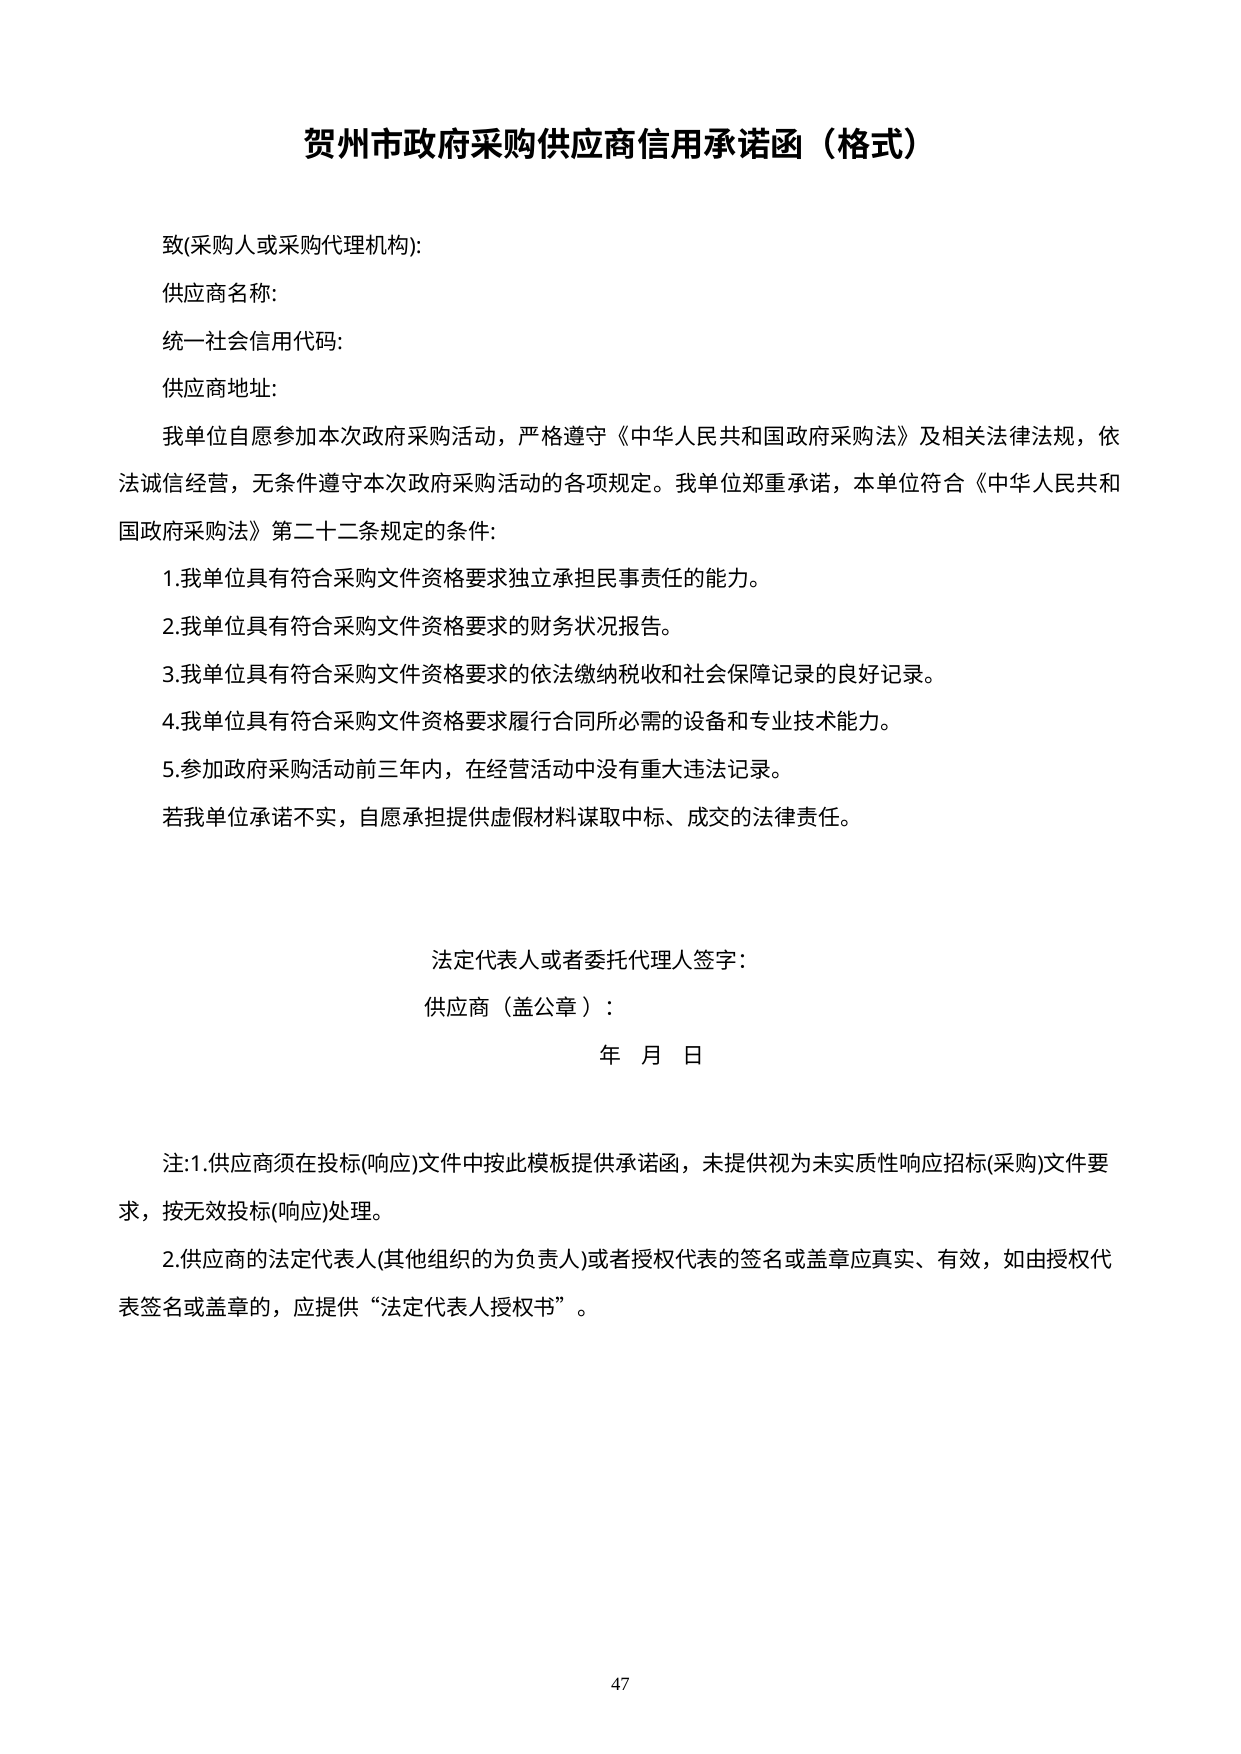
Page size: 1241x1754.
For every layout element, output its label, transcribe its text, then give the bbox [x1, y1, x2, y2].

list 2.供应商的法定代表人(其他组织的为负责人)或者授权代表的签名或盖章应真实、有效，如由授权代表签名或盖章的，应提供“法定代表人授权书”。 [118, 1229, 1122, 1325]
text 我单位自愿参加本次政府采购活动，严格遵守《中华人民共和国政府采购法》及相关法律法规，依法诚信经营，无条件遵守本次政府采购活动的各项规定。我单位郑重承诺，本单位符合《中华人民共和国政府采购法》第二十二条规定的条件: [118, 419, 1122, 546]
list 若我单位承诺不实，自愿承担提供虚假材料谋取中标、成交的法律责任。 [118, 799, 1122, 831]
list 注:1.供应商须在投标(响应)文件中按此模板提供承诺函，未提供视为未实质性响应招标(采购)文件要求，按无效投标(响应)处理。 [118, 1133, 1122, 1229]
text 供应商地址: [118, 371, 1122, 403]
list 1.我单位具有符合采购文件资格要求独立承担民事责任的能力。 [118, 561, 1122, 593]
text 致(采购人或采购代理机构): [118, 228, 1122, 260]
text 供应商（盖公章 ）： [118, 990, 1072, 1022]
text 年 月 日 [118, 1038, 1072, 1069]
list 2.我单位具有符合采购文件资格要求的财务状况报告。 [118, 609, 1122, 641]
text 法定代表人或者委托代理人签字： [118, 943, 1072, 974]
text 统一社会信用代码: [118, 324, 1122, 355]
list 3.我单位具有符合采购文件资格要求的依法缴纳税收和社会保障记录的良好记录。 [118, 657, 1122, 688]
text 贺州市政府采购供应商信用承诺函（格式） [118, 118, 1122, 166]
list 5.参加政府采购活动前三年内，在经营活动中没有重大违法记录。 [118, 752, 1122, 784]
list 4.我单位具有符合采购文件资格要求履行合同所必需的设备和专业技术能力。 [118, 704, 1122, 736]
text 供应商名称: [118, 276, 1122, 308]
